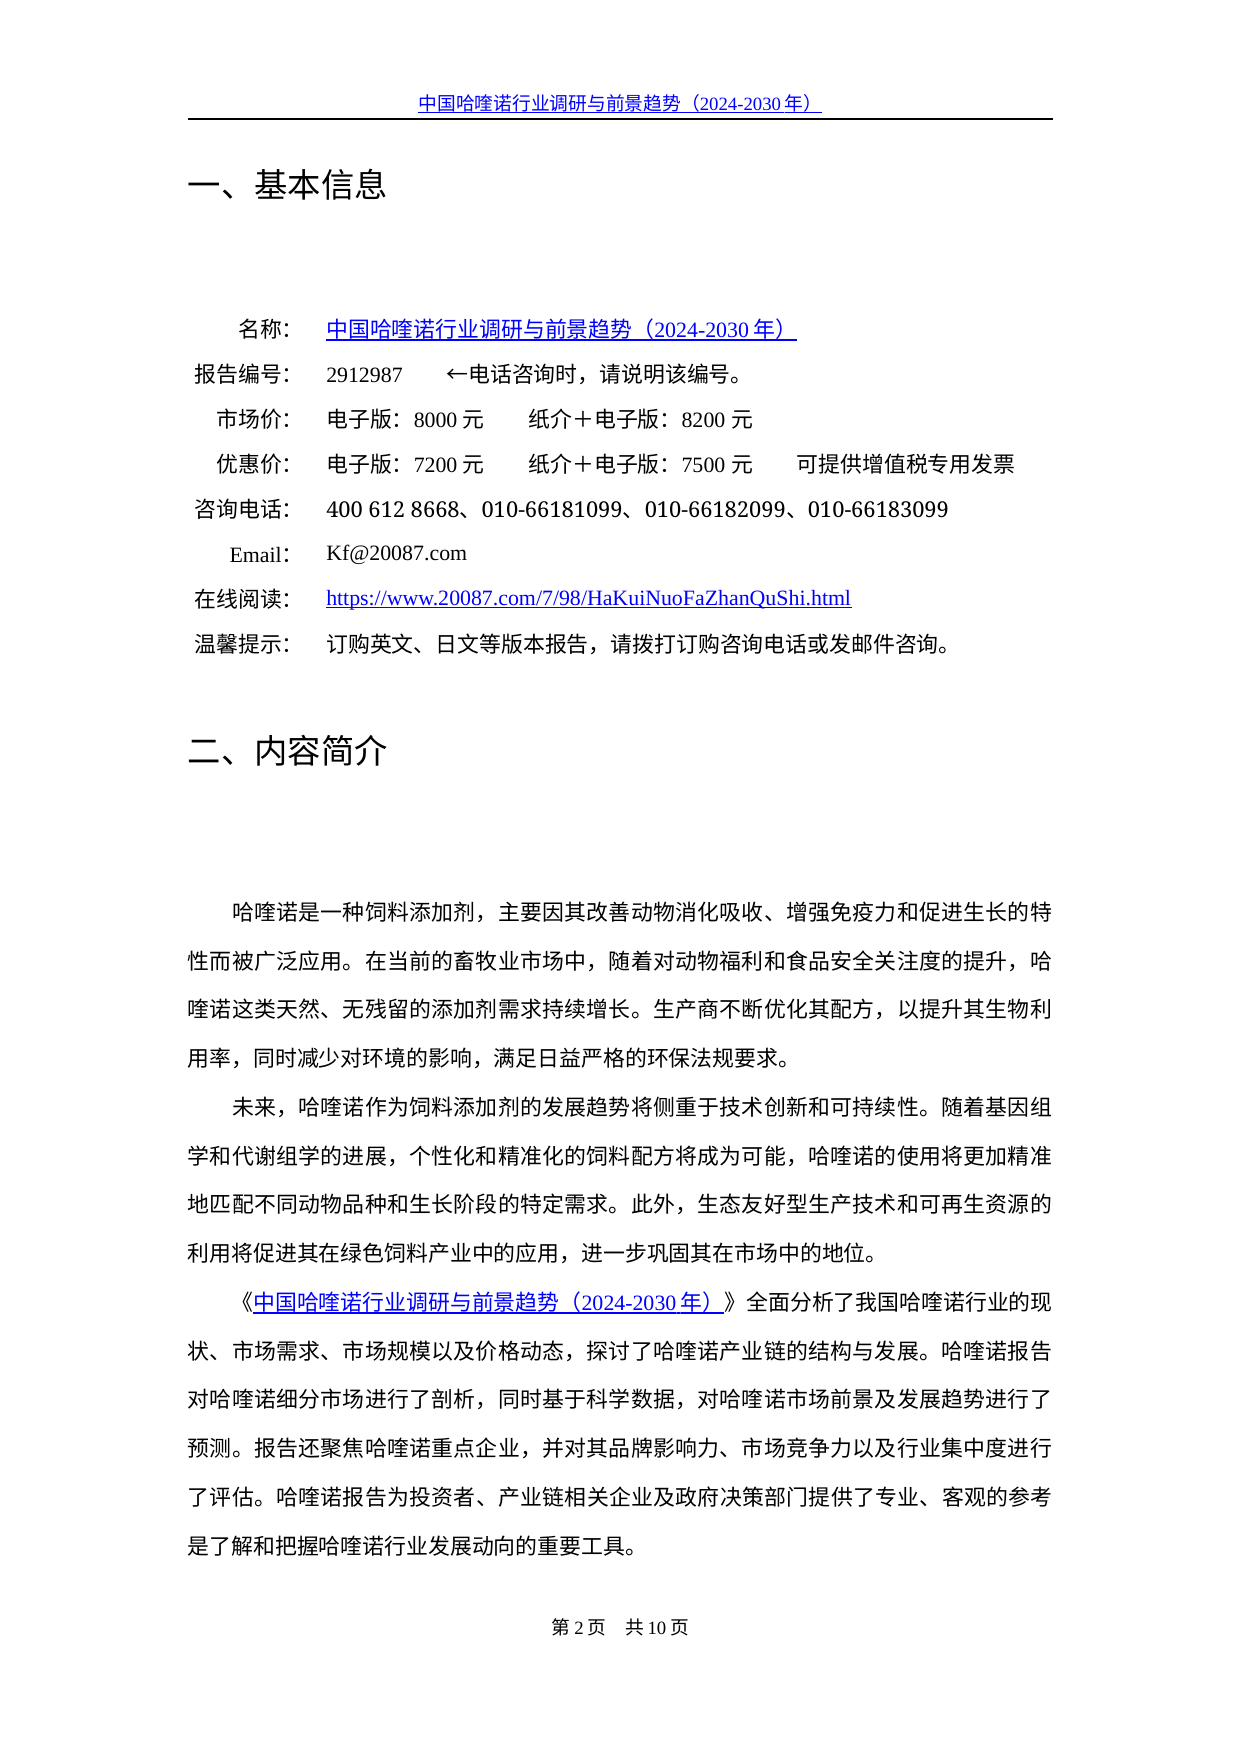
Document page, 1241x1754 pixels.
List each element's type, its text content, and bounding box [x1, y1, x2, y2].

table_header 中国哈喹诺行业调研与前景趋势（2024-2030年） [315, 312, 1073, 357]
table_cell [315, 582, 1073, 627]
table_cell 报告编号： [167, 357, 315, 402]
table_cell Kf@20087.com [315, 537, 1073, 582]
table_cell 市场价： [167, 402, 315, 447]
table_cell 温馨提示： [167, 627, 315, 672]
table_header 名称： [167, 312, 315, 357]
title 二、内容简介 [187, 717, 1053, 782]
title 一、基本信息 [187, 150, 1053, 215]
table_cell 订购英文、日文等版本报告，请拨打订购咨询电话或发邮件咨询。 [315, 627, 1073, 672]
table_cell Email： [167, 537, 315, 582]
table_cell 2912987 ←电话咨询时，请说明该编号。 [315, 357, 1073, 402]
table_cell 咨询电话： [167, 492, 315, 537]
table_cell 电子版：7200 元 纸介＋电子版：7500 元 可提供增值税专用发票 [315, 447, 1073, 492]
table_cell 400 612 8668、010-66181099、010-66182099、010-66183099 [315, 492, 1073, 537]
table_cell 优惠价： [167, 447, 315, 492]
table_cell 电子版：8000 元 纸介＋电子版：8200 元 [315, 402, 1073, 447]
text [187, 894, 1053, 1561]
table_cell 在线阅读： [167, 582, 315, 627]
